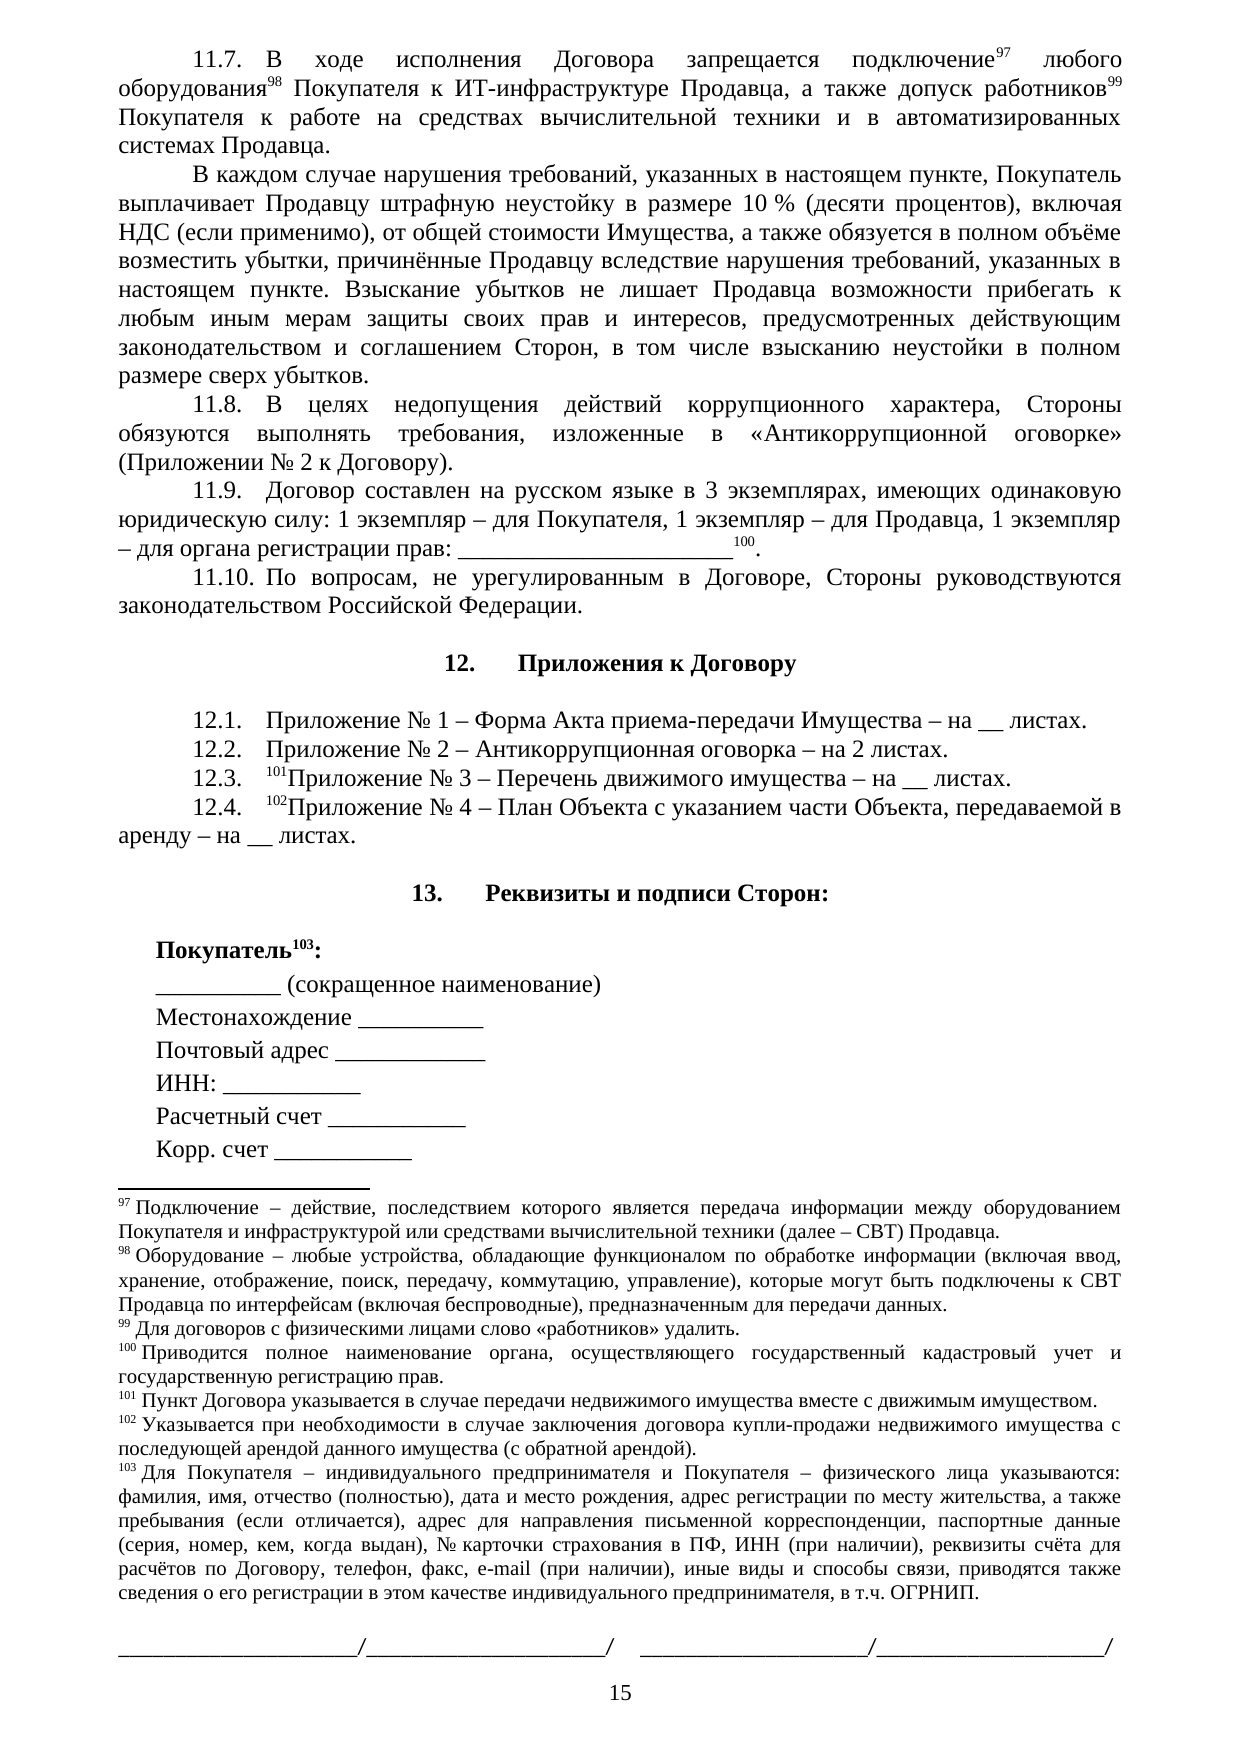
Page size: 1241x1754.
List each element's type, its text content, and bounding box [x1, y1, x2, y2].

text Расчетный счет ___________ [118, 1101, 1122, 1129]
list По вопросам, не урегулированным в Договоре, Стороны руководствуются законодательством Российской Федерации. [118, 562, 1122, 619]
text Покупатель: [118, 936, 1122, 964]
text Корр. счет ___________ [118, 1134, 1122, 1162]
text Местонахождение __________ [118, 1002, 1122, 1030]
list Приложения к Договору [118, 648, 1122, 677]
list Реквизиты и подписи Сторон: [118, 878, 1122, 907]
list Приложение № 2 – Антикоррупционная оговорка – на 2 листах. [118, 734, 1122, 763]
text ИНН: ___________ [118, 1068, 1122, 1096]
list Приложение № 1 – Форма Акта приема-передачи Имущества – на __ листах. [118, 706, 1122, 734]
list Договор составлен на русском языке в 3 экземплярах, имеющих одинаковую юридическую силу: 1 экземпляр – для Покупателя, 1 экземпляр – для Продавца, 1 экземпляр – для органа регистрации прав: ______________________. [118, 476, 1122, 562]
text Почтовый адрес ____________ [118, 1035, 1122, 1063]
list В целях недопущения действий коррупционного характера, Стороны обязуются выполнять требования, изложенные в «Антикоррупционной оговорке» (Приложении № 2 к Договору). [118, 389, 1122, 476]
list Приложение № 4 – План Объекта с указанием части Объекта, передаваемой в аренду – на __ листах. [118, 792, 1122, 849]
list В ходе исполнения Договора запрещается подключение любого оборудования Покупателя к ИТ-инфраструктуре Продавца, а также допуск работников Покупателя к работе на средствах вычислительной техники и в автоматизированных системах Продавца. [118, 44, 1122, 159]
text __________ (сокращенное наименование) [118, 969, 1122, 997]
list Приложение № 3 – Перечень движимого имущества – на __ листах. [118, 763, 1122, 792]
list В каждом случае нарушения требований, указанных в настоящем пункте, Покупатель выплачивает Продавцу штрафную неустойку в размере 10 % (десяти процентов), включая НДС (если применимо), от общей стоимости Имущества, а также обязуется в полном объёме возместить убытки, причинённые Продавцу вследствие нарушения требований, указанных в настоящем пункте. Взыскание убытков не лишает Продавца возможности прибегать к любым иным мерам защиты своих прав и интересов, предусмотренных действующим законодательством и соглашением Сторон, в том числе взысканию неустойки в полном размере сверх убытков. [118, 159, 1122, 389]
